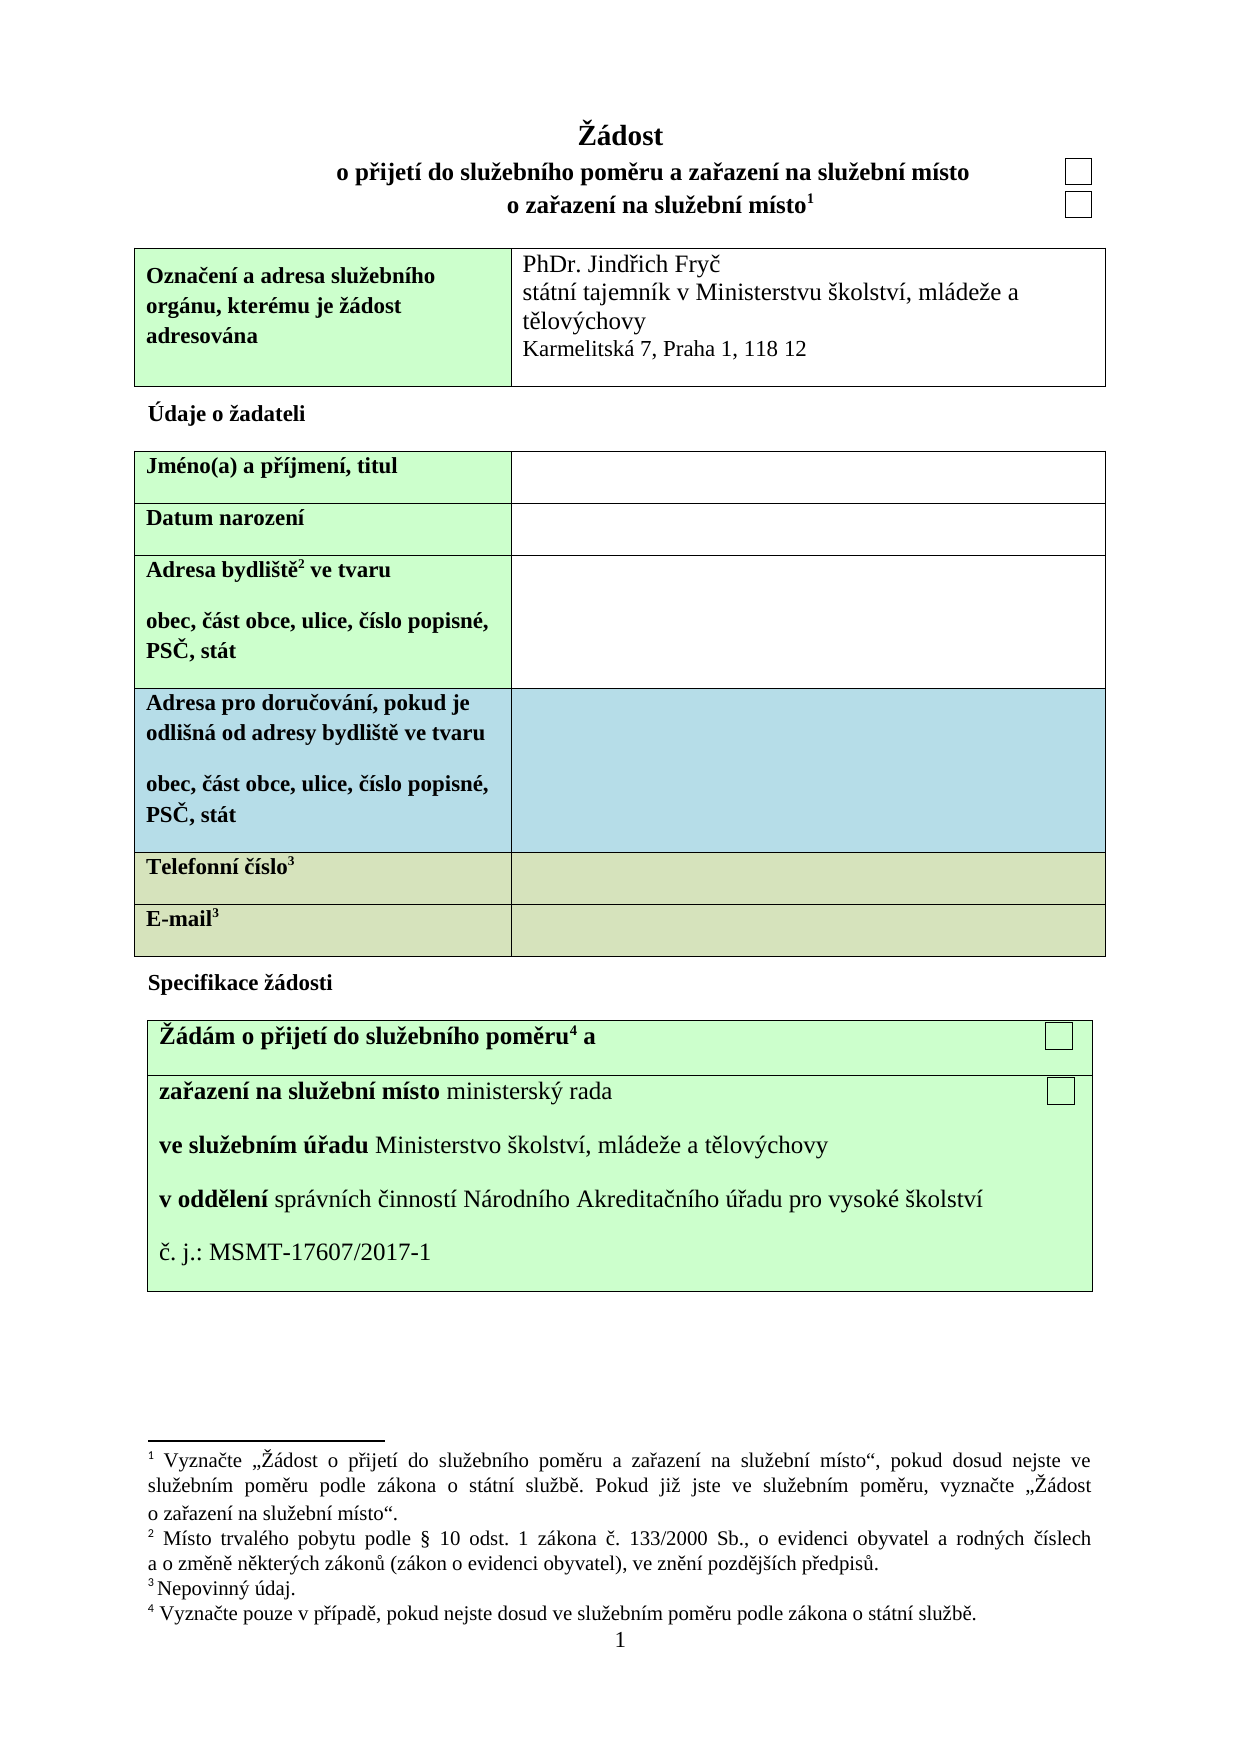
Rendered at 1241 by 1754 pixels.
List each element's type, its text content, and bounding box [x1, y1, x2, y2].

text Specifikace žádosti [148, 969, 1092, 996]
table_header PhDr. Jindřich Fryč státní tajemník v Ministerstvu školství, mládeže a tělovýchovy Karmelitská 7, Praha 1, 118 12 [512, 249, 1105, 386]
table_cell Datum narození [135, 504, 511, 555]
table_cell Adresa pro doručování, pokud je odlišná od adresy bydliště ve tvaru obec, část obce, ulice, číslo popisné, PSČ, stát [135, 689, 511, 852]
table_cell E-mail3 [135, 905, 511, 956]
table_cell zařazení na služební místo ministerský rada ve služebním úřadu Ministerstvo školství, mládeže a tělovýchovy v oddělení správních činností Národního Akreditačního úřadu pro vysoké školství č. j.: MSMT-17607/2017-1 [148, 1076, 1092, 1291]
table_header Jméno(a) a příjmení, titul [135, 452, 511, 503]
table_header Žádám o přijetí do služebního poměru a [148, 1021, 1092, 1075]
table_cell [512, 504, 1105, 555]
table_cell [512, 556, 1105, 688]
table_cell [512, 689, 1105, 852]
table_header [512, 452, 1105, 503]
text Údaje o žadateli [148, 399, 1092, 426]
text Žádost [148, 118, 1092, 152]
table_cell [512, 905, 1105, 956]
table_header Označení a adresa služebního orgánu, kterému je žádost adresována [135, 249, 511, 386]
table_cell Adresa bydliště ve tvaru obec, část obce, ulice, číslo popisné, PSČ, stát [135, 556, 511, 688]
table_cell [512, 853, 1105, 904]
table_cell Telefonní číslo [135, 853, 511, 904]
text o přijetí do služebního poměru a zařazení na služební místo o zařazení na služební místo [148, 157, 1092, 218]
